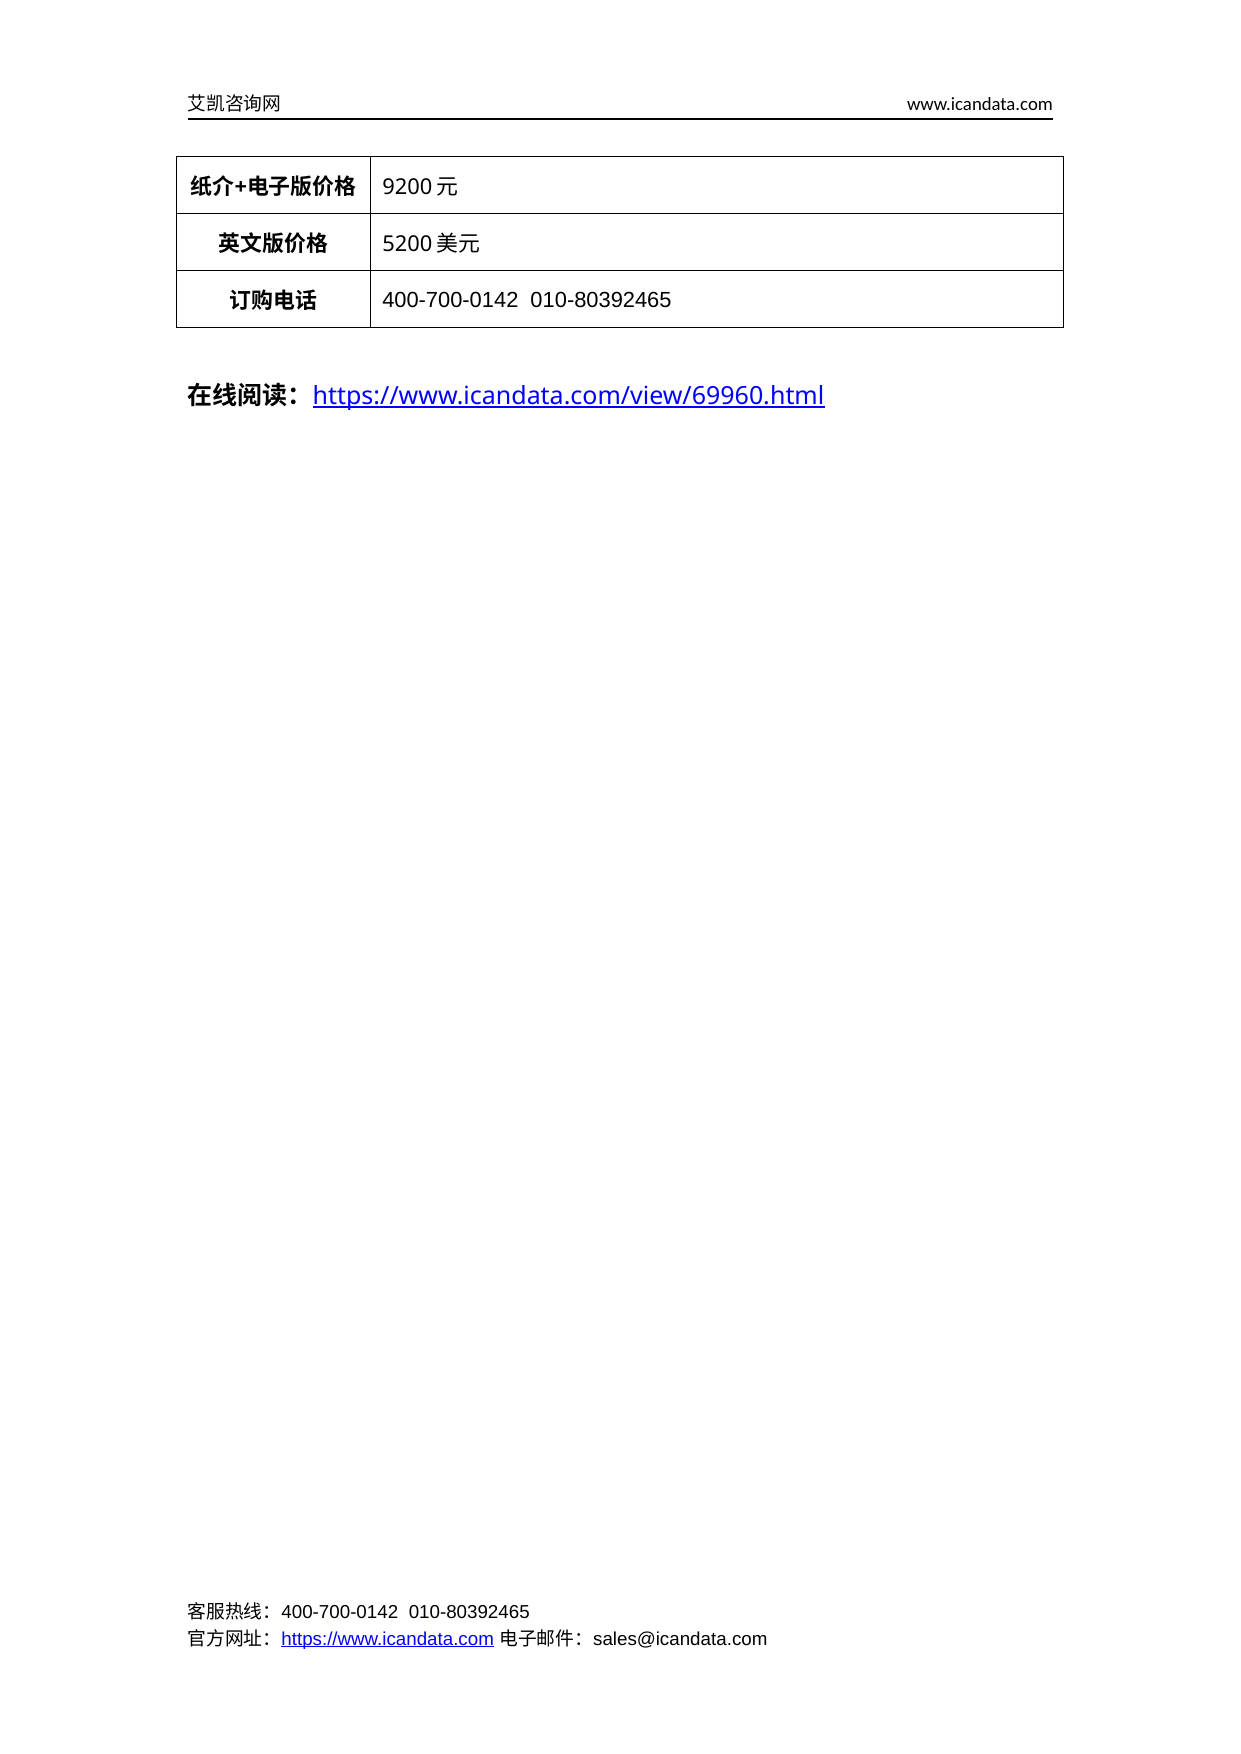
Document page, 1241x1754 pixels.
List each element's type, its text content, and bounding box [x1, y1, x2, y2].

table_cell 400-700-0142 010-80392465 [371, 271, 1063, 327]
table_cell 9200元 [371, 157, 1063, 213]
table_cell 英文版价格 [177, 214, 370, 270]
table_cell 纸介+电子版价格 [177, 157, 370, 213]
table_cell 订购电话 [177, 271, 370, 327]
text 在线阅读：https://www.icandata.com/view/69960.html [187, 361, 1053, 426]
table_cell 5200美元 [371, 214, 1063, 270]
